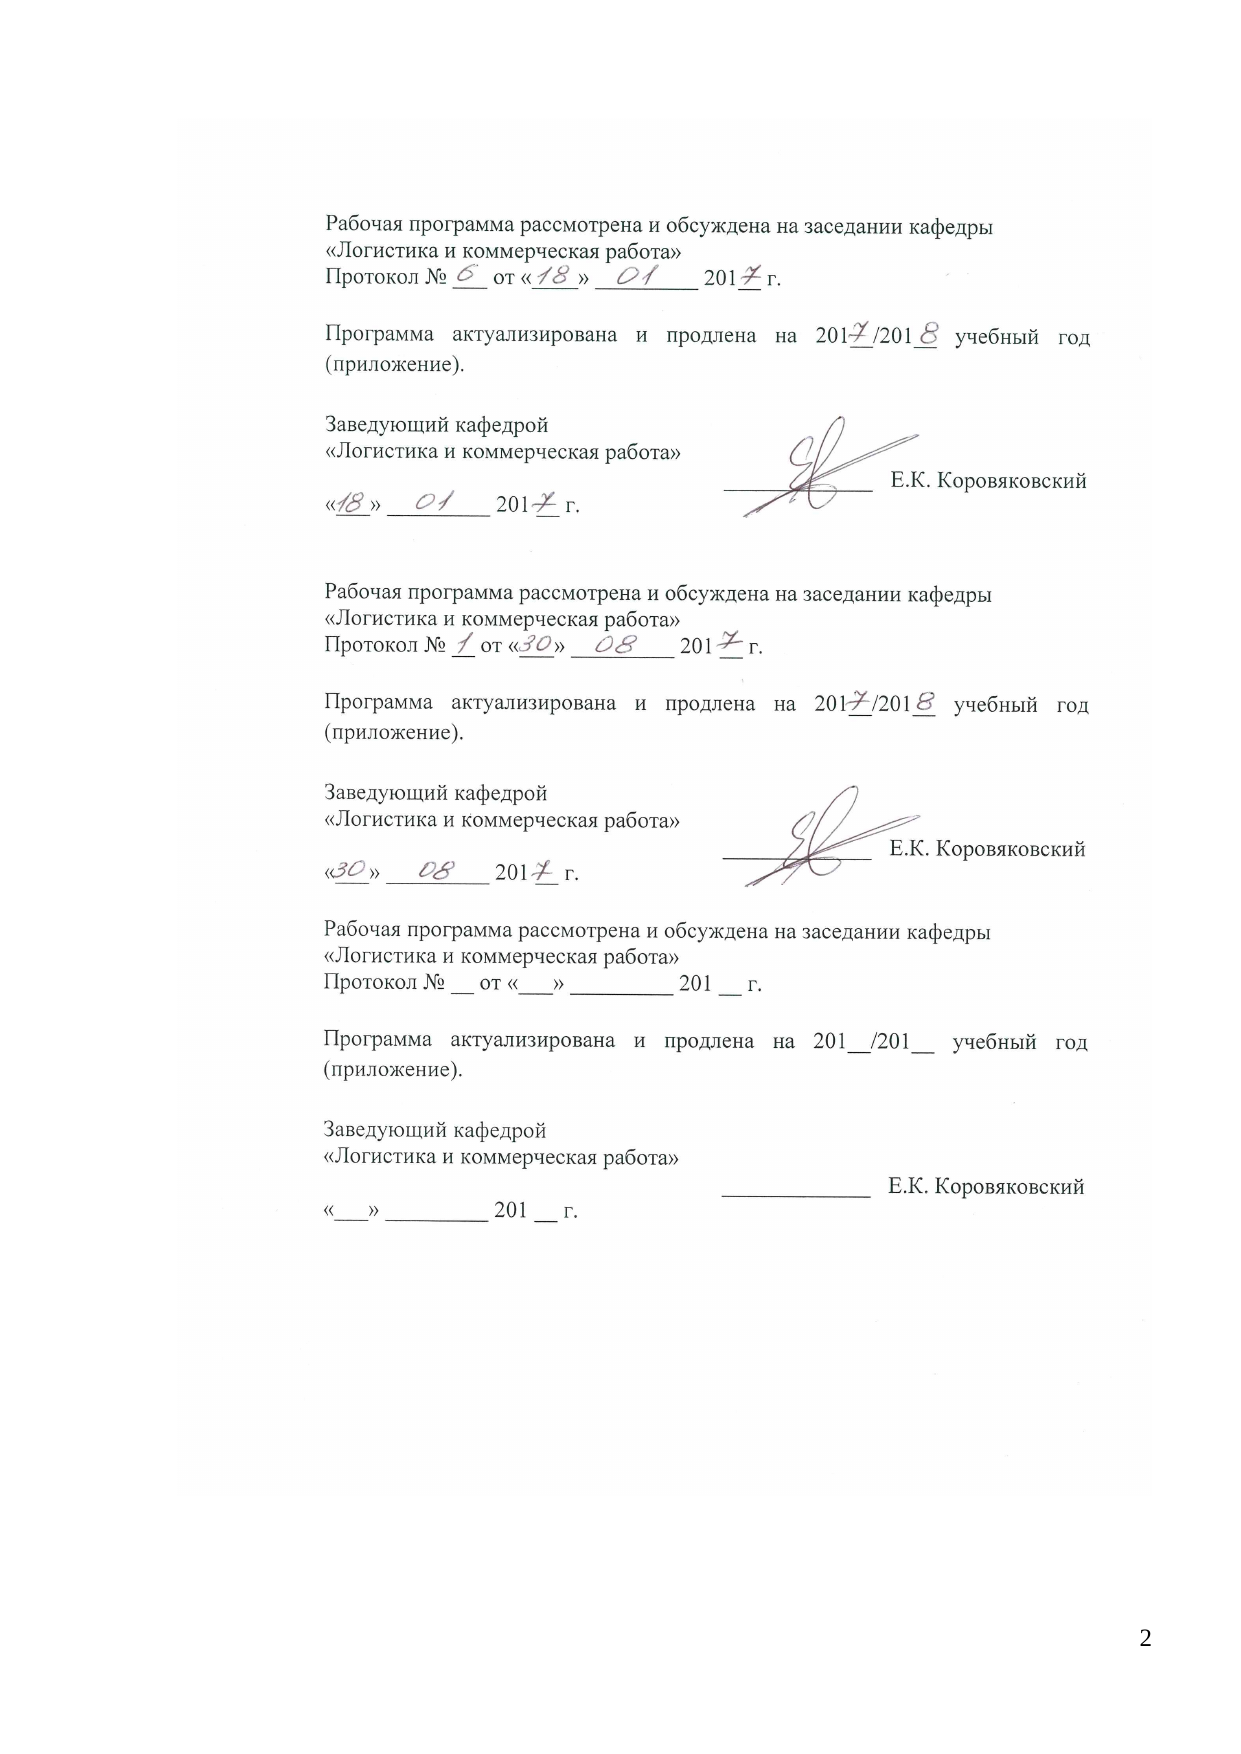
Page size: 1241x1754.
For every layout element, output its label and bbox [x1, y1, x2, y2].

picture [177, 118, 1152, 1496]
